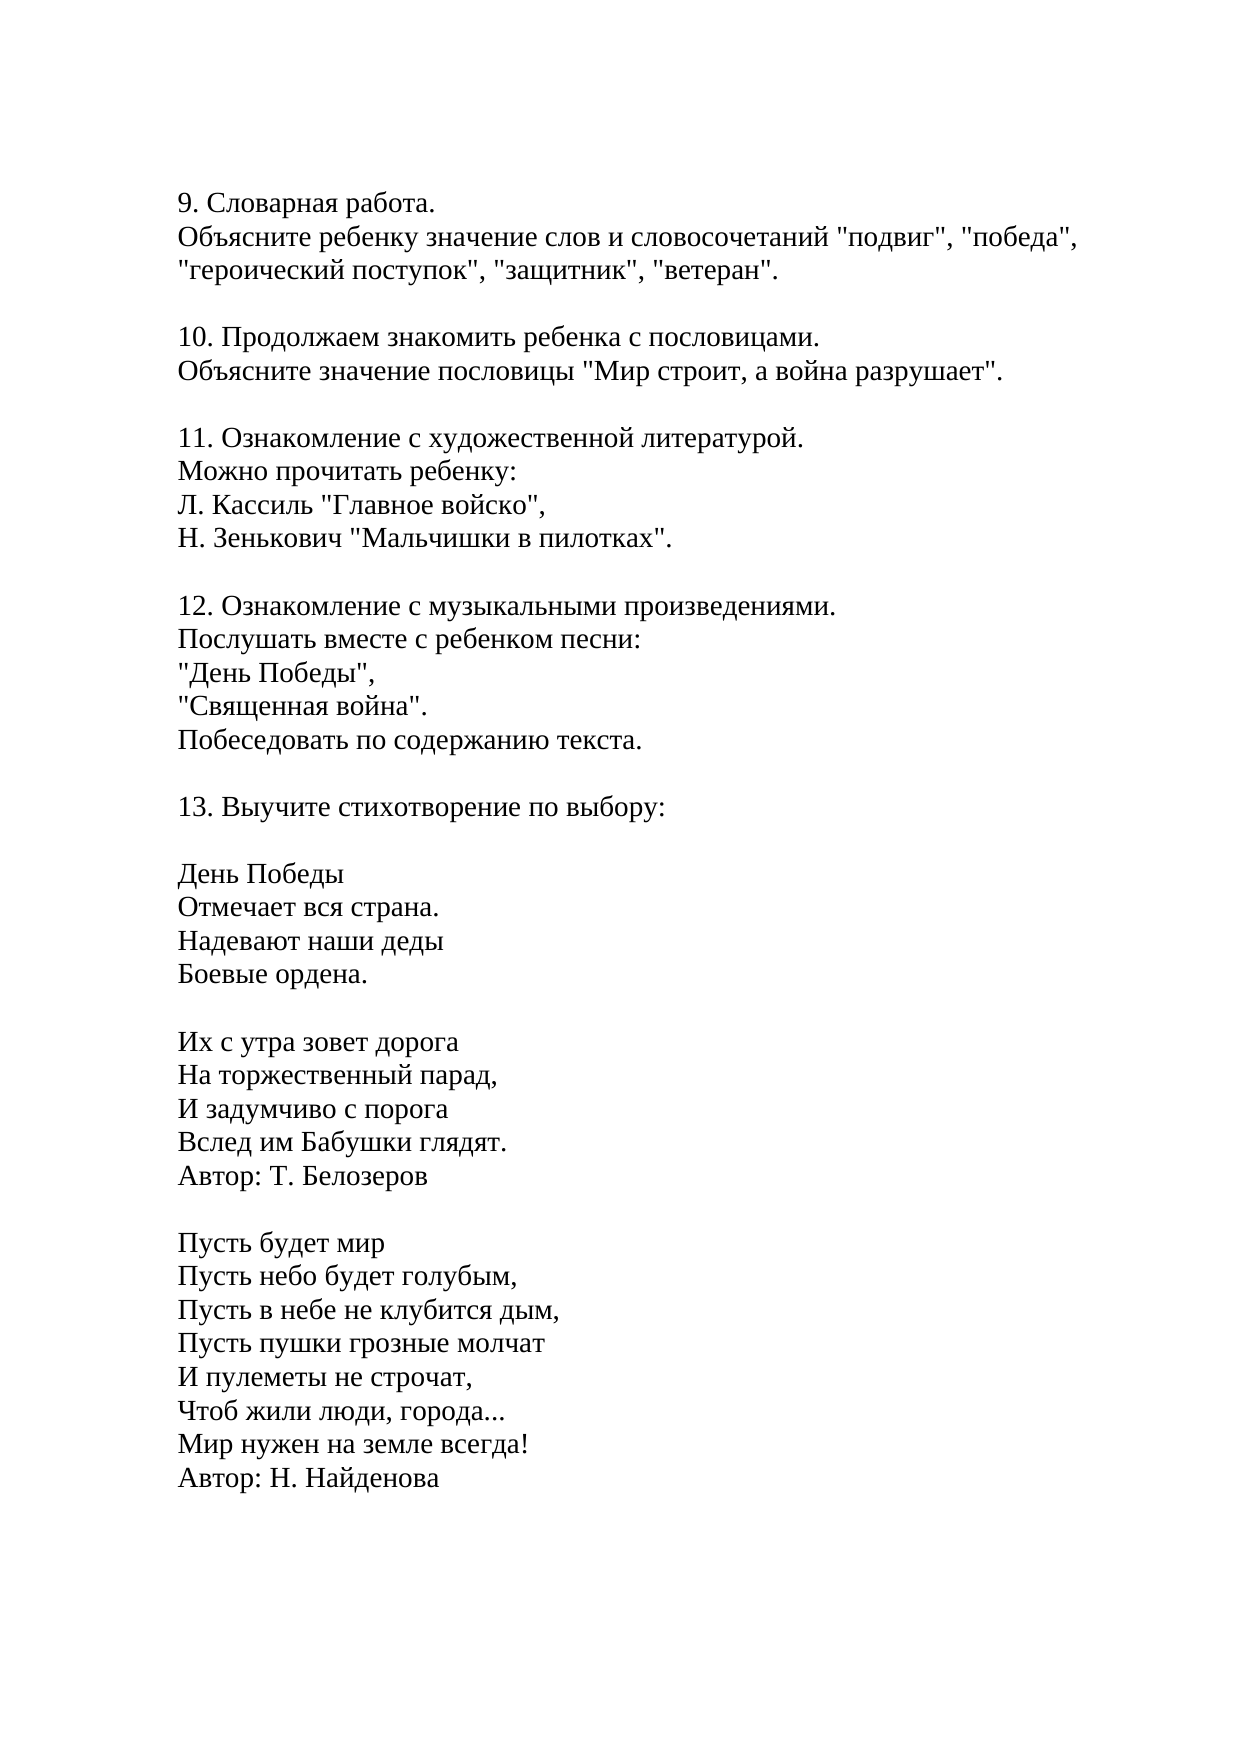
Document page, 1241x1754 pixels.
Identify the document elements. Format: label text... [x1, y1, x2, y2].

text Мир нужен на земле всегда! [177, 1426, 1152, 1460]
text 12. Ознакомление с музыкальными произведениями. Послушать вместе с ребенком песни: "День Победы", "Священная война". Побеседовать по содержанию текста. [177, 588, 1152, 755]
text Надевают наши деды [177, 923, 1152, 957]
text Пусть пушки грозные молчат [177, 1326, 1152, 1359]
text Боевые ордена. [177, 957, 1152, 990]
text Автор: Н. Найденова [177, 1460, 1152, 1493]
text Пусть в небе не клубится дым, [177, 1292, 1152, 1326]
text 13. Выучите стихотворение по выбору: [177, 789, 1152, 822]
text Вслед им Бабушки глядят. [177, 1124, 1152, 1158]
text И пулеметы не строчат, [177, 1359, 1152, 1393]
text Чтоб жили люди, города... [177, 1393, 1152, 1426]
text И задумчиво с порога [177, 1091, 1152, 1124]
text День Победы [177, 856, 1152, 889]
text Пусть небо будет голубым, [177, 1258, 1152, 1292]
text На торжественный парад, [177, 1057, 1152, 1091]
text Отмечает вся страна. [177, 889, 1152, 923]
text 10. Продолжаем знакомить ребенка с пословицами. Объясните значение пословицы "Мир строит, а война разрушает". [177, 319, 1152, 386]
text Автор: Т. Белозеров [177, 1158, 1152, 1191]
text 9. Словарная работа. Объясните ребенку значение слов и словосочетаний "подвиг", "победа", "героический поступок", "защитник", "ветеран". [177, 185, 1152, 286]
text 11. Ознакомление с художественной литературой. Можно прочитать ребенку: Л. Кассиль "Главное войско", Н. Зенькович "Мальчишки в пилотках". [177, 420, 1152, 554]
text Их с утра зовет дорога [177, 1024, 1152, 1057]
text Пусть будет мир [177, 1225, 1152, 1258]
